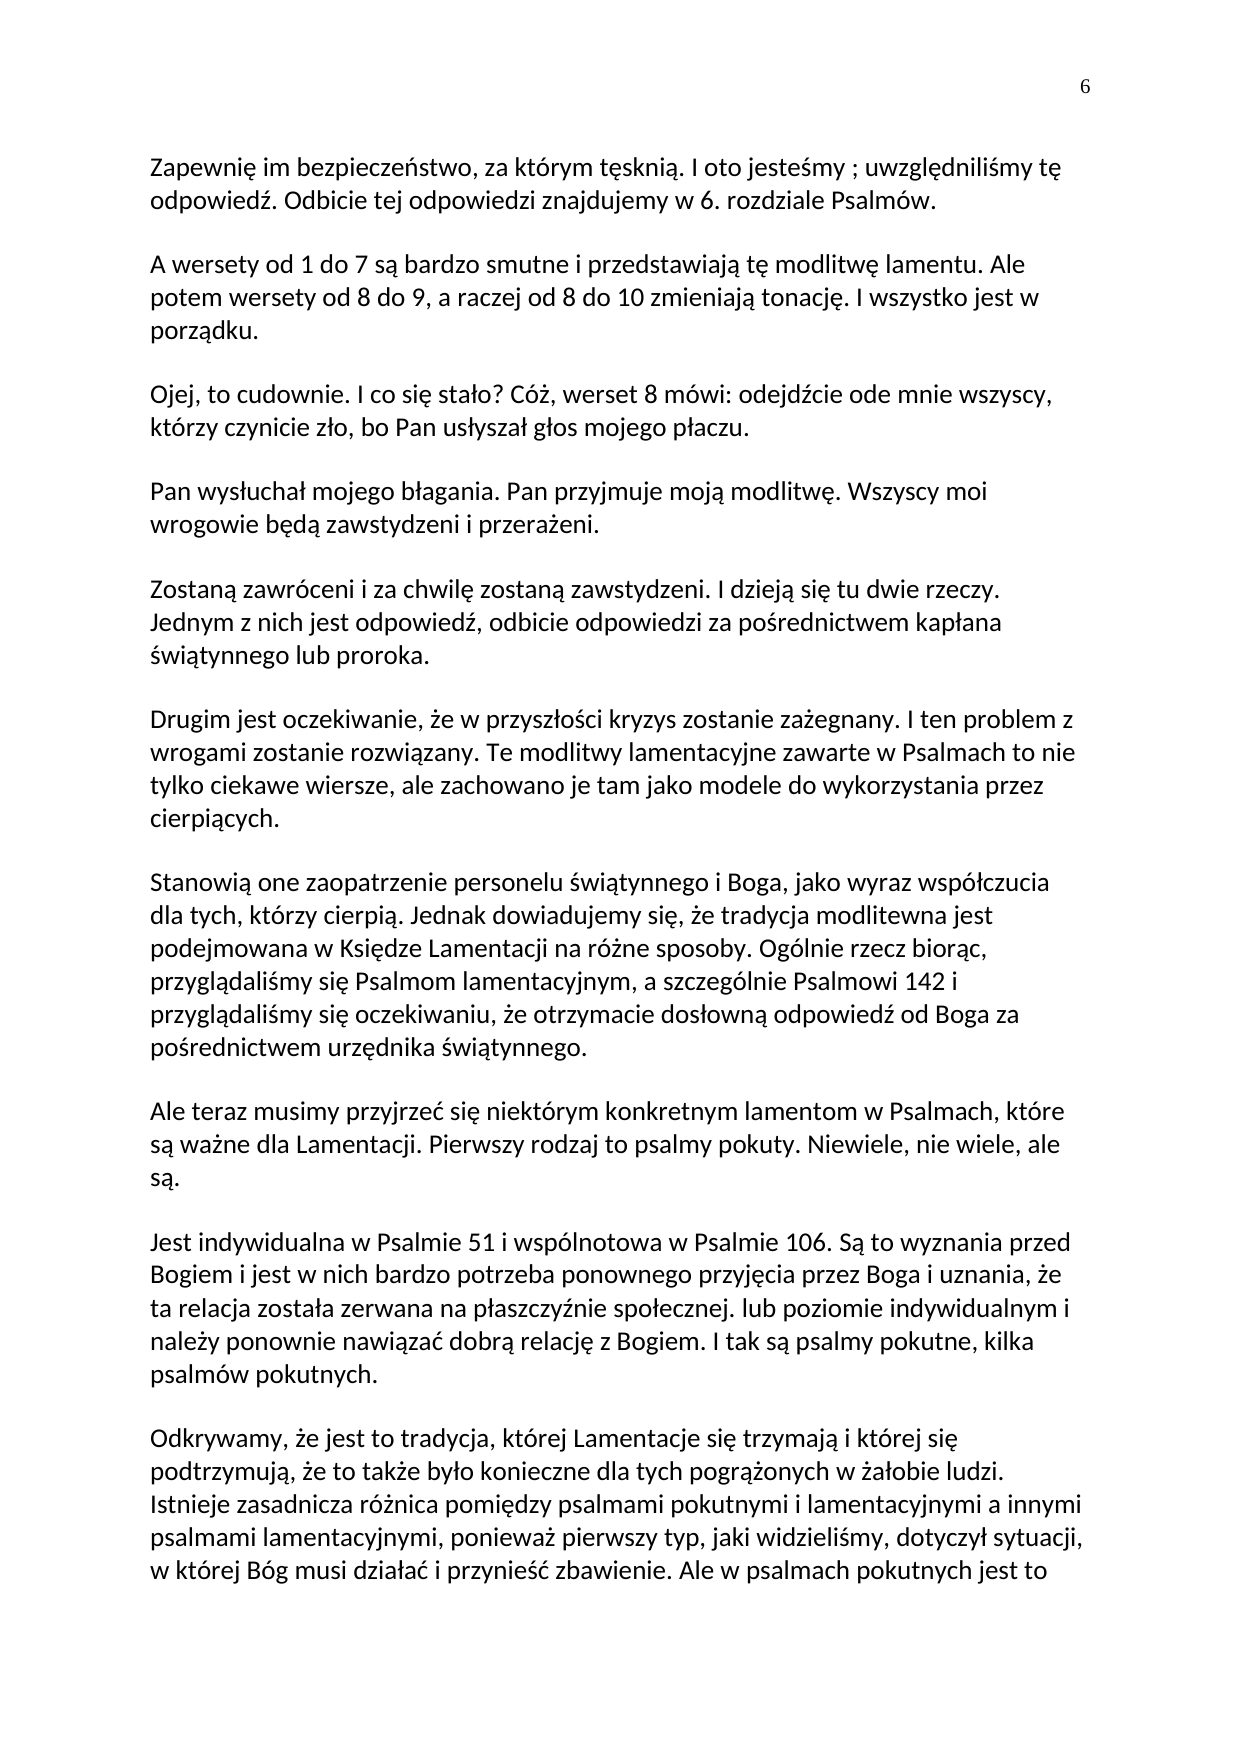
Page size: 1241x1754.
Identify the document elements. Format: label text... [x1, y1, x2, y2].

text Stanowią one zaopatrzenie personelu świątynnego i Boga, jako wyraz współczucia dla tych, którzy cierpią. Jednak dowiadujemy się, że tradycja modlitewna jest podejmowana w Księdze Lamentacji na różne sposoby. Ogólnie rzecz biorąc, przyglądaliśmy się Psalmom lamentacyjnym, a szczególnie Psalmowi 142 i przyglądaliśmy się oczekiwaniu, że otrzymacie dosłowną odpowiedź od Boga za pośrednictwem urzędnika świątynnego. [150, 865, 1090, 1063]
text Pan wysłuchał mojego błagania. Pan przyjmuje moją modlitwę. Wszyscy moi wrogowie będą zawstydzeni i przerażeni. [150, 474, 1090, 541]
text Ale teraz musimy przyjrzeć się niektórym konkretnym lamentom w Psalmach, które są ważne dla Lamentacji. Pierwszy rodzaj to psalmy pokuty. Niewiele, nie wiele, ale są. [150, 1094, 1090, 1193]
text Drugim jest oczekiwanie, że w przyszłości kryzys zostanie zażegnany. I ten problem z wrogami zostanie rozwiązany. Te modlitwy lamentacyjne zawarte w Psalmach to nie tylko ciekawe wiersze, ale zachowano je tam jako modele do wykorzystania przez cierpiących. [150, 702, 1090, 834]
text Jest indywidualna w Psalmie 51 i wspólnotowa w Psalmie 106. Są to wyznania przed Bogiem i jest w nich bardzo potrzeba ponownego przyjęcia przez Boga i uznania, że ta relacja została zerwana na płaszczyźnie społecznej. lub poziomie indywidualnym i należy ponownie nawiązać dobrą relację z Bogiem. I tak są psalmy pokutne, kilka psalmów pokutnych. [150, 1225, 1090, 1390]
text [150, 1421, 1090, 1586]
text Zostaną zawróceni i za chwilę zostaną zawstydzeni. I dzieją się tu dwie rzeczy. Jednym z nich jest odpowiedź, odbicie odpowiedzi za pośrednictwem kapłana świątynnego lub proroka. [150, 572, 1090, 671]
text Zapewnię im bezpieczeństwo, za którym tęsknią. I oto jesteśmy ; uwzględniliśmy tę odpowiedź. Odbicie tej odpowiedzi znajdujemy w 6. rozdziale Psalmów. [150, 150, 1090, 216]
text A wersety od 1 do 7 są bardzo smutne i przedstawiają tę modlitwę lamentu. Ale potem wersety od 8 do 9, a raczej od 8 do 10 zmieniają tonację. I wszystko jest w porządku. [150, 247, 1090, 346]
text Ojej, to cudownie. I co się stało? Cóż, werset 8 mówi: odejdźcie ode mnie wszyscy, którzy czynicie zło, bo Pan usłyszał głos mojego płaczu. [150, 377, 1090, 443]
